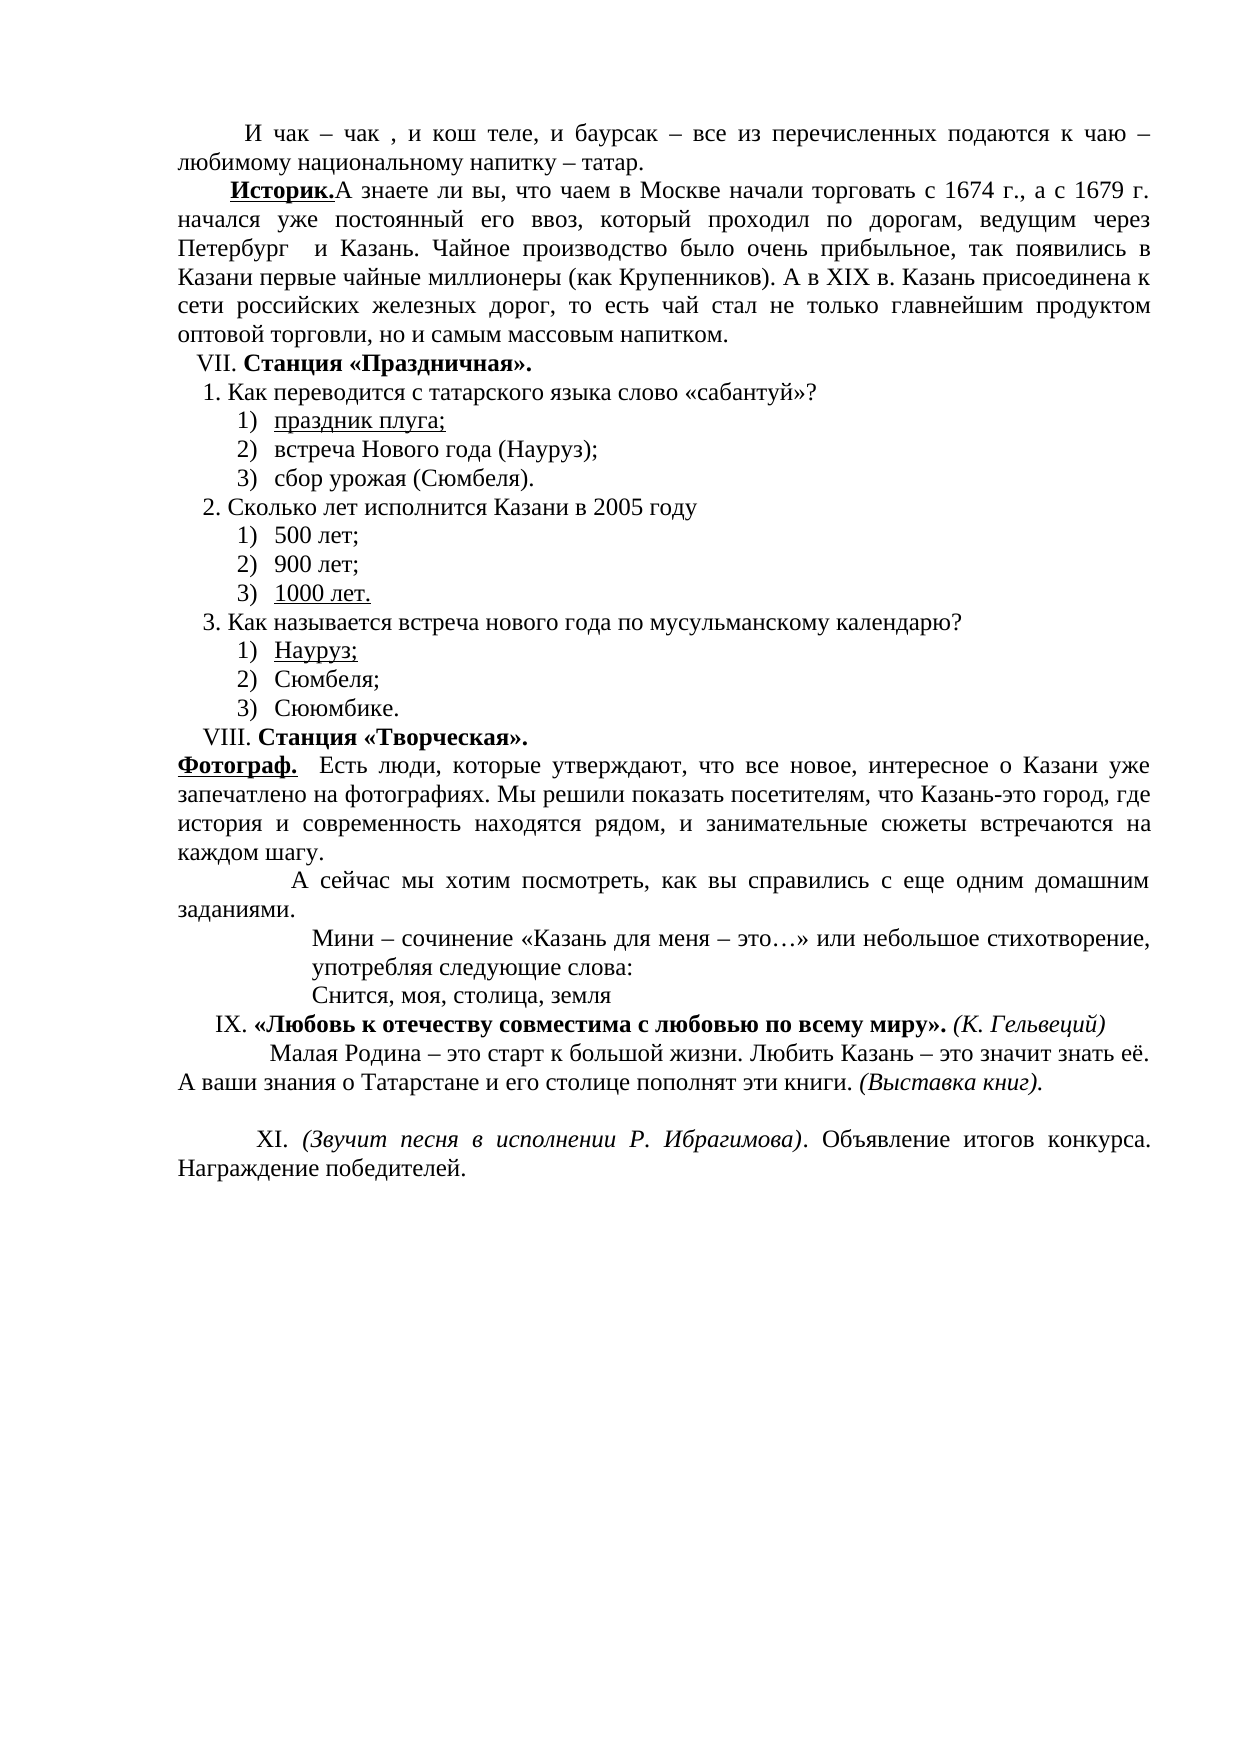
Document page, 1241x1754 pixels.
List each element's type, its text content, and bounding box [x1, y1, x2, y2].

text Снится, моя, столица, земля [312, 981, 1152, 1009]
list Науруз; [237, 636, 1152, 664]
text Фотограф. Есть люди, которые утверждают, что все новое, интересное о Казани уже запечатлено на фотографиях. Мы решили показать посетителям, что Казань-это город, где история и современность находятся рядом, и занимательные сюжеты встречаются на каждом шагу. [177, 751, 1152, 866]
list Сююмбике. [237, 693, 1152, 722]
list 500 лет; [237, 521, 1152, 549]
text Мини – сочинение «Казань для меня – это…» или небольшое стихотворение, употребляя следующие слова: [312, 923, 1152, 981]
text И чак – чак , и кош теле, и баурсак – все из перечисленных подаются к чаю – любимому национальному напитку – татар. [177, 118, 1152, 176]
text Малая Родина – это старт к большой жизни. Любить Казань – это значит знать её. А ваши знания о Татарстане и его столице пополнят эти книги. (Выставка книг). [177, 1038, 1152, 1096]
text 1. Как переводится с татарского языка слово «сабантуй»? [177, 377, 1152, 406]
list встреча Нового года (Науруз); [237, 434, 1152, 463]
list 900 лет; [237, 549, 1152, 578]
list праздник плуга; [237, 406, 1152, 434]
list 1000 лет. [237, 578, 1152, 607]
text VII. Станция «Праздничная». [177, 348, 1152, 377]
text А сейчас мы хотим посмотреть, как вы справились с еще одним домашним заданиями. [177, 866, 1152, 923]
text 3. Как называется встреча нового года по мусульманскому календарю? [177, 607, 1152, 636]
list Сюмбеля; [237, 664, 1152, 693]
text XI. (Звучит песня в исполнении Р. Ибрагимова). Объявление итогов конкурса. Награждение победителей. [177, 1124, 1152, 1182]
text Историк.А знаете ли вы, что чаем в Москве начали торговать с 1674 г., а с 1679 г. начался уже постоянный его ввоз, который проходил по дорогам, ведущим через Петербург и Казань. Чайное производство было очень прибыльное, так появились в Казани первые чайные миллионеры (как Крупенников). А в ХIХ в. Казань присоединена к сети российских железных дорог, то есть чай стал не только главнейшим продуктом оптовой торговли, но и самым массовым напитком. [177, 176, 1152, 348]
text IX. «Любовь к отечеству совместима с любовью по всему миру». (К. Гельвеций) [177, 1009, 1152, 1038]
text VIII. Станция «Творческая». [177, 722, 1152, 751]
text 2. Сколько лет исполнится Казани в 2005 году [177, 492, 1152, 521]
list сбор урожая (Сюмбеля). [237, 463, 1152, 492]
